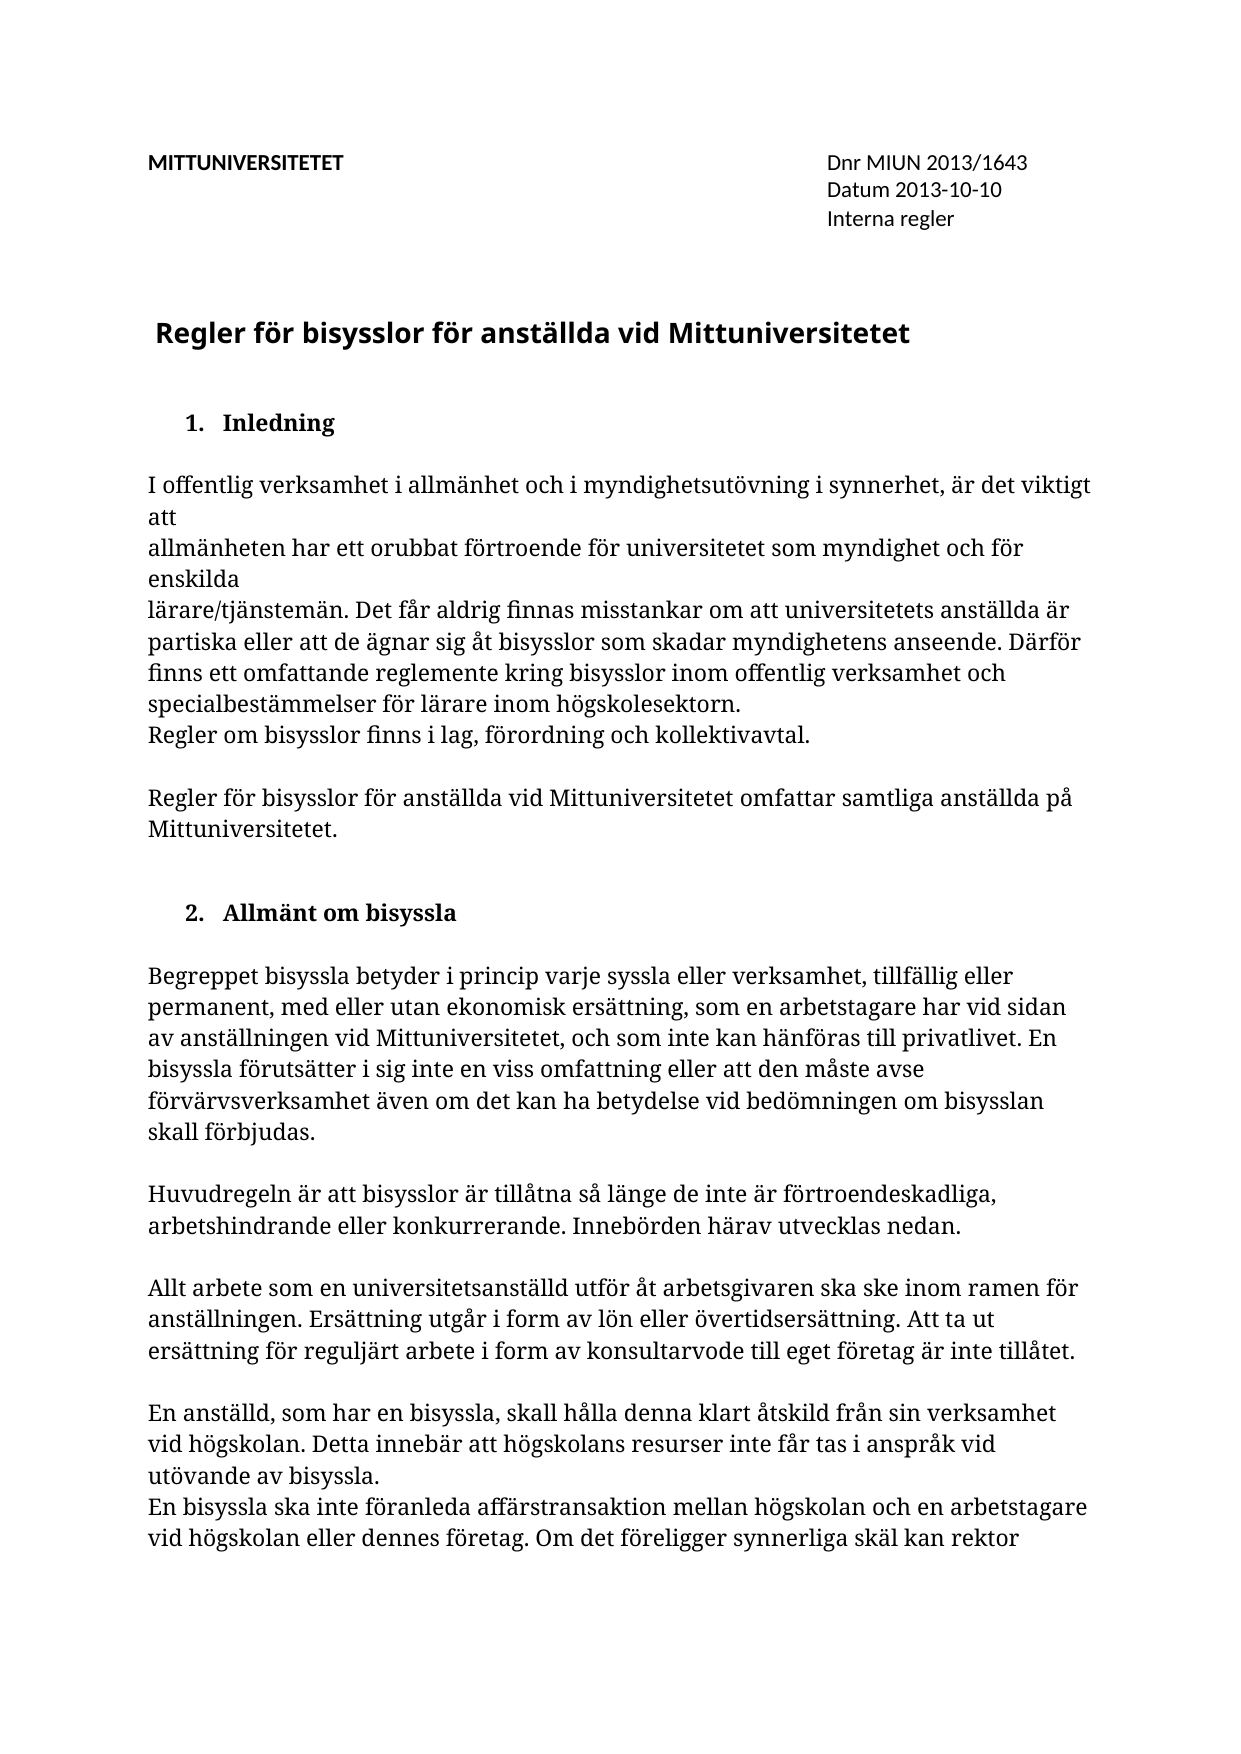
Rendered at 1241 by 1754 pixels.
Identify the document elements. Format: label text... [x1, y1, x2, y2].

text anställningen. Ersättning utgår i form av lön eller övertidsersättning. Att ta ut ersättning för reguljärt arbete i form av konsultarvode till eget företag är inte tillåtet. [148, 1303, 1093, 1366]
list Inledning [185, 407, 1093, 438]
text Begreppet bisyssla betyder i princip varje syssla eller verksamhet, tillfällig eller permanent, med eller utan ekonomisk ersättning, som en arbetstagare har vid sidan av anställningen vid Mittuniversitetet, och som inte kan hänföras till privatlivet. En bisyssla förutsätter i sig inte en viss omfattning eller att den måste avse förvärvsverksamhet även om det kan ha betydelse vid bedömningen om bisysslan skall förbjudas. [148, 960, 1093, 1147]
text MITTUNIVERSITETET Dnr MIUN 2013/1643 [148, 148, 1093, 176]
text allmänheten har ett orubbat förtroende för universitetet som myndighet och för enskilda [148, 532, 1093, 594]
text Regler för bisysslor för anställda vid Mittuniversitetet [148, 313, 1093, 352]
text Regler om bisysslor finns i lag, förordning och kollektivavtal. [148, 719, 1093, 751]
text I offentlig verksamhet i allmänhet och i myndighetsutövning i synnerhet, är det viktigt att [148, 469, 1093, 532]
text En anställd, som har en bisyssla, skall hålla denna klart åtskild från sin verksamhet vid högskolan. Detta innebär att högskolans resurser inte får tas i anspråk vid utövande av bisyssla. [148, 1397, 1093, 1491]
list Allmänt om bisyssla [185, 897, 1093, 928]
text Regler för bisysslor för anställda vid Mittuniversitetet omfattar samtliga anställda på Mittuniversitetet. [148, 782, 1093, 844]
text Allt arbete som en universitetsanställd utför åt arbetsgivaren ska ske inom ramen för [148, 1272, 1093, 1303]
text Datum 2013-10-10 [148, 176, 1093, 204]
text Huvudregeln är att bisysslor är tillåtna så länge de inte är förtroendeskadliga, arbetshindrande eller konkurrerande. Innebörden härav utvecklas nedan. [148, 1178, 1093, 1241]
text lärare/tjänstemän. Det får aldrig finnas misstankar om att universitetets anställda är partiska eller att de ägnar sig åt bisysslor som skadar myndighetens anseende. Därför finns ett omfattande reglemente kring bisysslor inom offentlig verksamhet och specialbestämmelser för lärare inom högskolesektorn. [148, 594, 1093, 719]
text Interna regler [148, 204, 1093, 232]
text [148, 1491, 1093, 1553]
